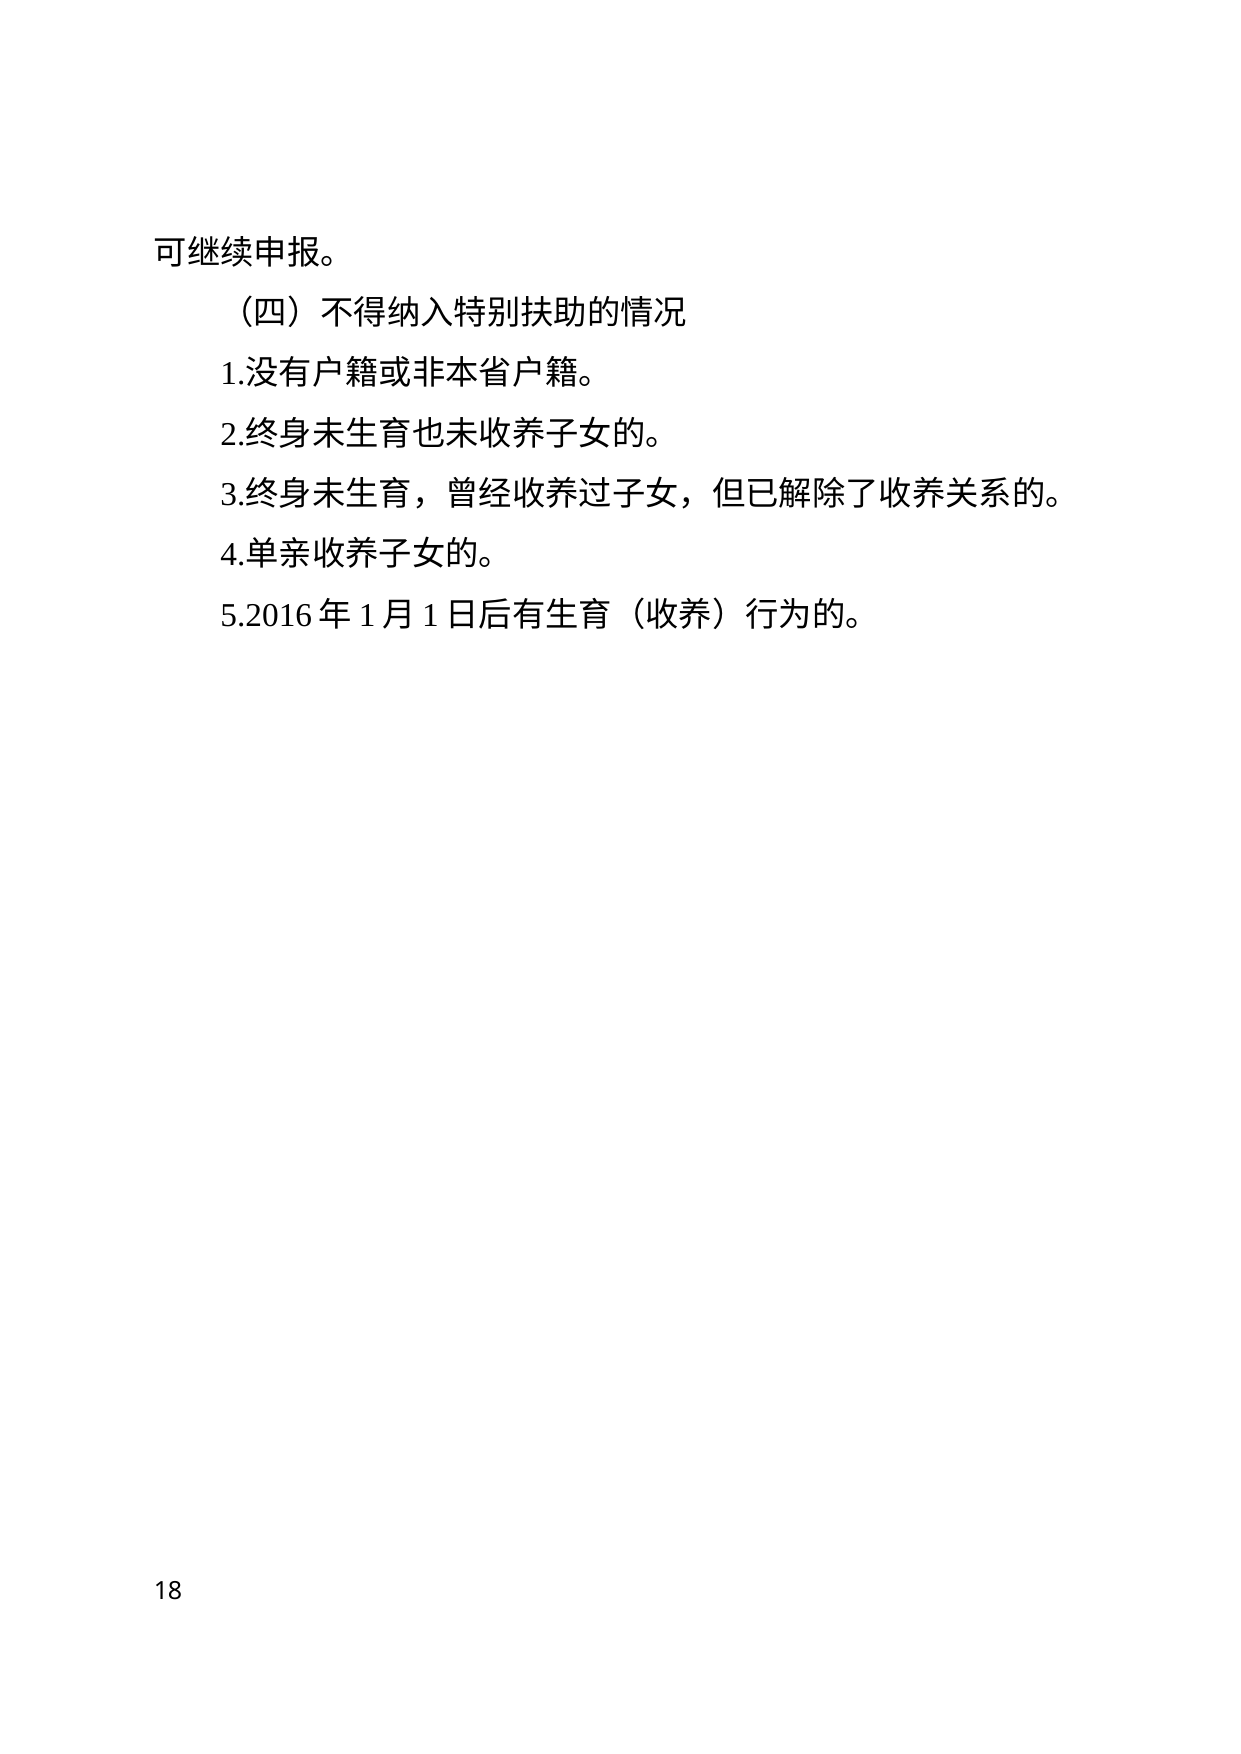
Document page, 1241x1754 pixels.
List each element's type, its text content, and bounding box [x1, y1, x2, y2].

text （四）不得纳入特别扶助的情况 [153, 280, 1075, 340]
text 4.有子女一方享受特别扶助后死亡，无子女一方若未再婚可继续申报。 [153, 219, 1075, 280]
text 5.2016年1月1日后有生育（收养）行为的。 [153, 581, 1069, 642]
text 4.单亲收养子女的。 [153, 521, 1075, 581]
text 2.终身未生育也未收养子女的。 [153, 400, 1075, 461]
text 1.没有户籍或非本省户籍。 [153, 340, 1075, 400]
text 3.终身未生育，曾经收养过子女，但已解除了收养关系的。 [153, 461, 1075, 521]
